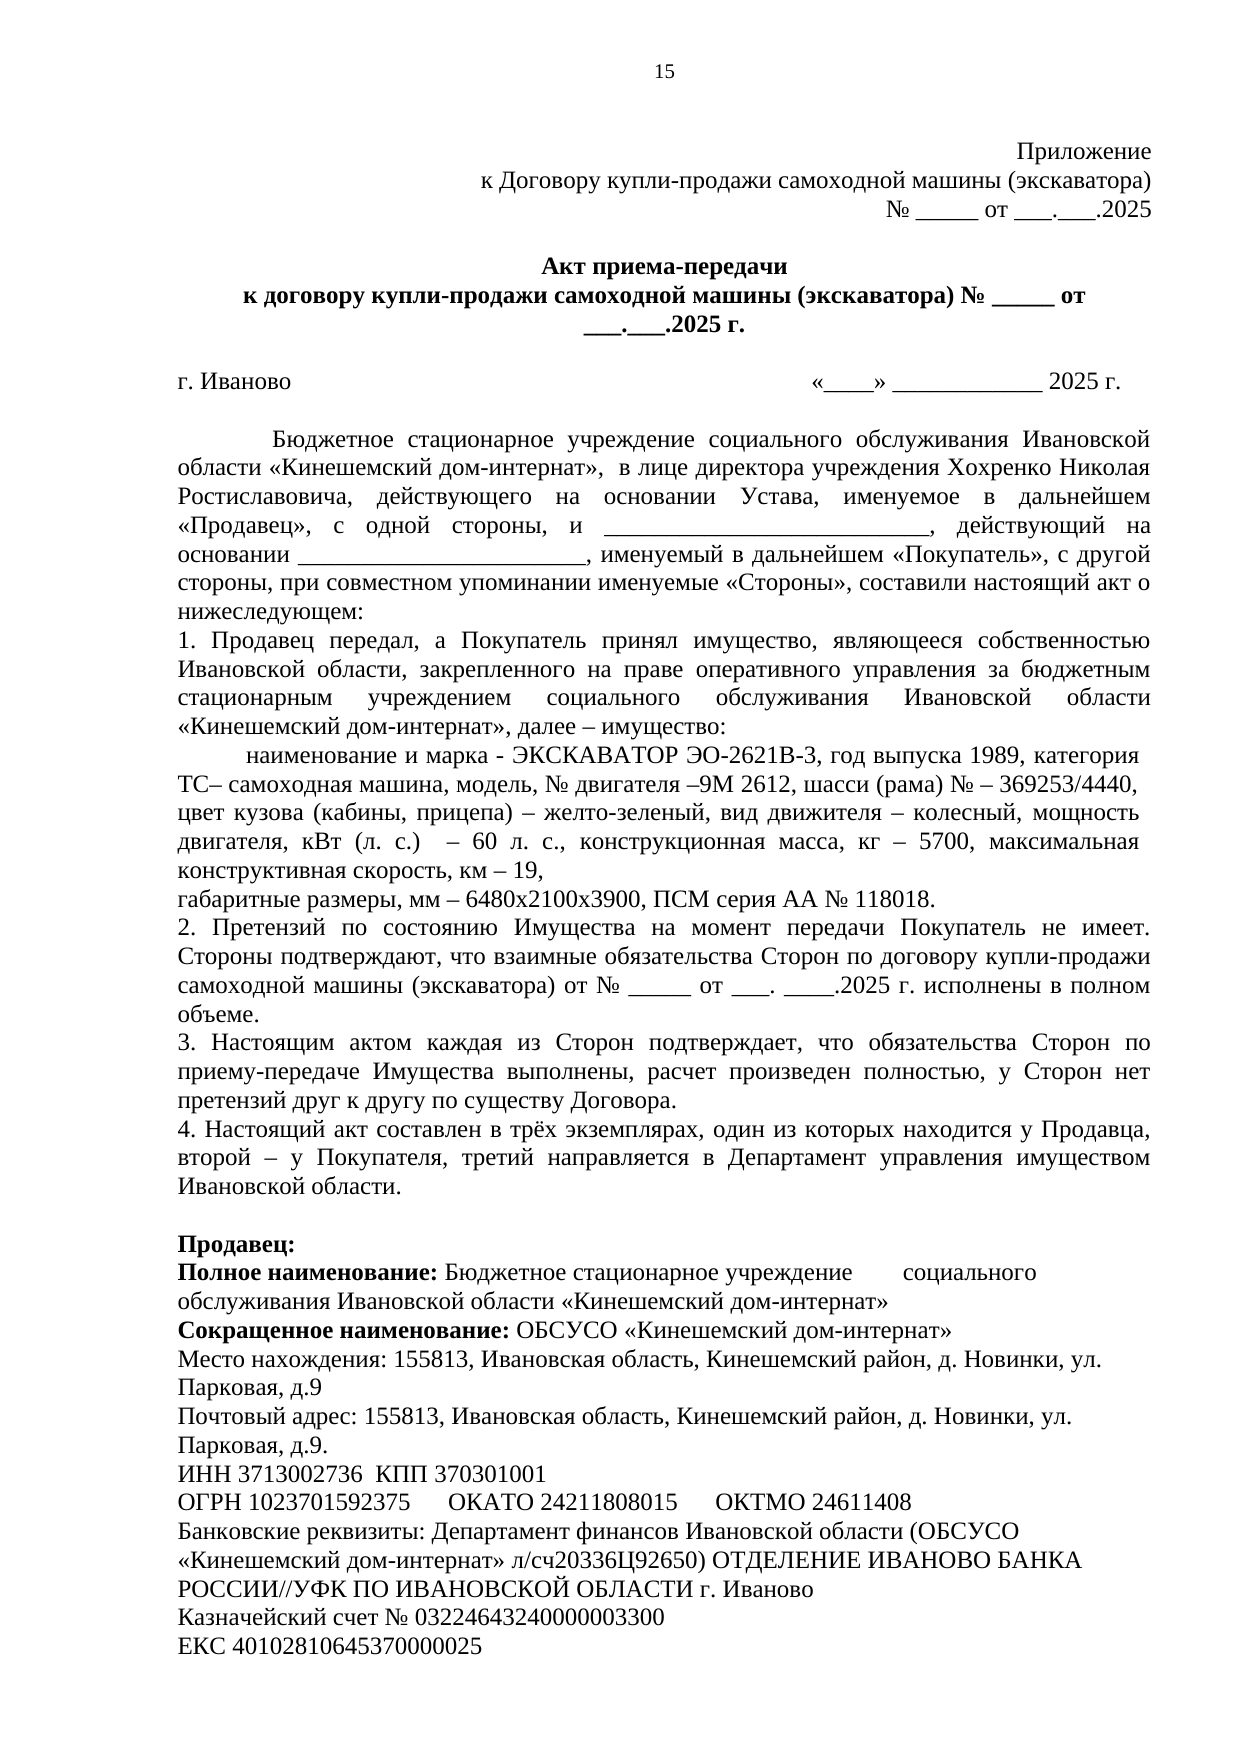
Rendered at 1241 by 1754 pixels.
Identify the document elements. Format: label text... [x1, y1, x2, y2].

text № _____ от ___.___.2025 [177, 194, 1152, 222]
text ОГРН 1023701592375 ОКАТО 24211808015 ОКТМО 24611408 [177, 1487, 1152, 1516]
text ЕКС 40102810645370000025 [177, 1631, 1178, 1660]
text Продавец: [177, 1229, 1152, 1257]
text к Договору купли-продажи самоходной машины (экскаватора) [177, 165, 1152, 194]
text Приложение [177, 136, 1152, 165]
text Сокращенное наименование: ОБСУСО «Кинешемский дом-интернат» [177, 1315, 1152, 1344]
text г. Иваново «____» ____________ 2025 г. [177, 366, 1152, 395]
text 2. Претензий по состоянию Имущества на момент передачи Покупатель не имеет. Стороны подтверждают, что взаимные обязательства Сторон по договору купли-продажи самоходной машины (экскаватора) от № _____ от ___. ____.2025 г. исполнены в полном объеме. [177, 912, 1152, 1027]
text ИНН 3713002736 КПП 370301001 [177, 1459, 1178, 1487]
text к договору купли-продажи самоходной машины (экскаватора) № _____ от ___.___.2025 г. [177, 280, 1152, 337]
text габаритные размеры, мм – 6480х2100х3900, ПСМ серия АА № 118018. [177, 884, 1139, 912]
text Казначейский счет № 03224643240000003300 [177, 1602, 1178, 1631]
text Акт приема-передачи [177, 251, 1152, 280]
text Банковские реквизиты: Департамент финансов Ивановской области (ОБСУСО «Кинешемский дом-интернат» л/сч20336Ц92650) ОТДЕЛЕНИЕ ИВАНОВО БАНКА РОССИИ//УФК ПО ИВАНОВСКОЙ ОБЛАСТИ г. Иваново [177, 1516, 1152, 1602]
text Бюджетное стационарное учреждение социального обслуживания Ивановской области «Кинешемский дом-интернат», в лице директора учреждения Хохренко Николая Ростиславовича, действующего на основании Устава, именуемое в дальнейшем «Продавец», с одной стороны, и __________________________, действующий на основании _______________________, именуемый в дальнейшем «Покупатель», с другой стороны, при совместном упоминании именуемые «Стороны», составили настоящий акт о нижеследующем: [177, 424, 1152, 625]
text Полное наименование: Бюджетное стационарное учреждение социального обслуживания Ивановской области «Кинешемский дом-интернат» [177, 1257, 1152, 1315]
text 3. Настоящим актом каждая из Сторон подтверждает, что обязательства Сторон по приему-передаче Имущества выполнены, расчет произведен полностью, у Сторон нет претензий друг к другу по существу Договора. [177, 1027, 1152, 1114]
text 4. Настоящий акт составлен в трёх экземплярах, один из которых находится у Продавца, второй – у Покупателя, третий направляется в Департамент управления имуществом Ивановской области. [177, 1114, 1152, 1200]
text Место нахождения: 155813, Ивановская область, Кинешемский район, д. Новинки, ул. Парковая, д.9 [177, 1344, 1178, 1401]
text наименование и марка - ЭКСКАВАТОР ЭО-2621В-3, год выпуска 1989, категория ТС– самоходная машина, модель, № двигателя –9М 2612, шасси (рама) № – 369253/4440, цвет кузова (кабины, прицепа) – желто-зеленый, вид движителя – колесный, мощность двигателя, кВт (л. с.) – 60 л. с., конструкционная масса, кг – 5700, максимальная конструктивная скорость, км – 19, [177, 740, 1139, 884]
text 1. Продавец передал, а Покупатель принял имущество, являющееся собственностью Ивановской области, закрепленного на праве оперативного управления за бюджетным стационарным учреждением социального обслуживания Ивановской области «Кинешемский дом-интернат», далее – имущество: [177, 625, 1152, 740]
text Почтовый адрес: 155813, Ивановская область, Кинешемский район, д. Новинки, ул. Парковая, д.9. [177, 1401, 1152, 1459]
